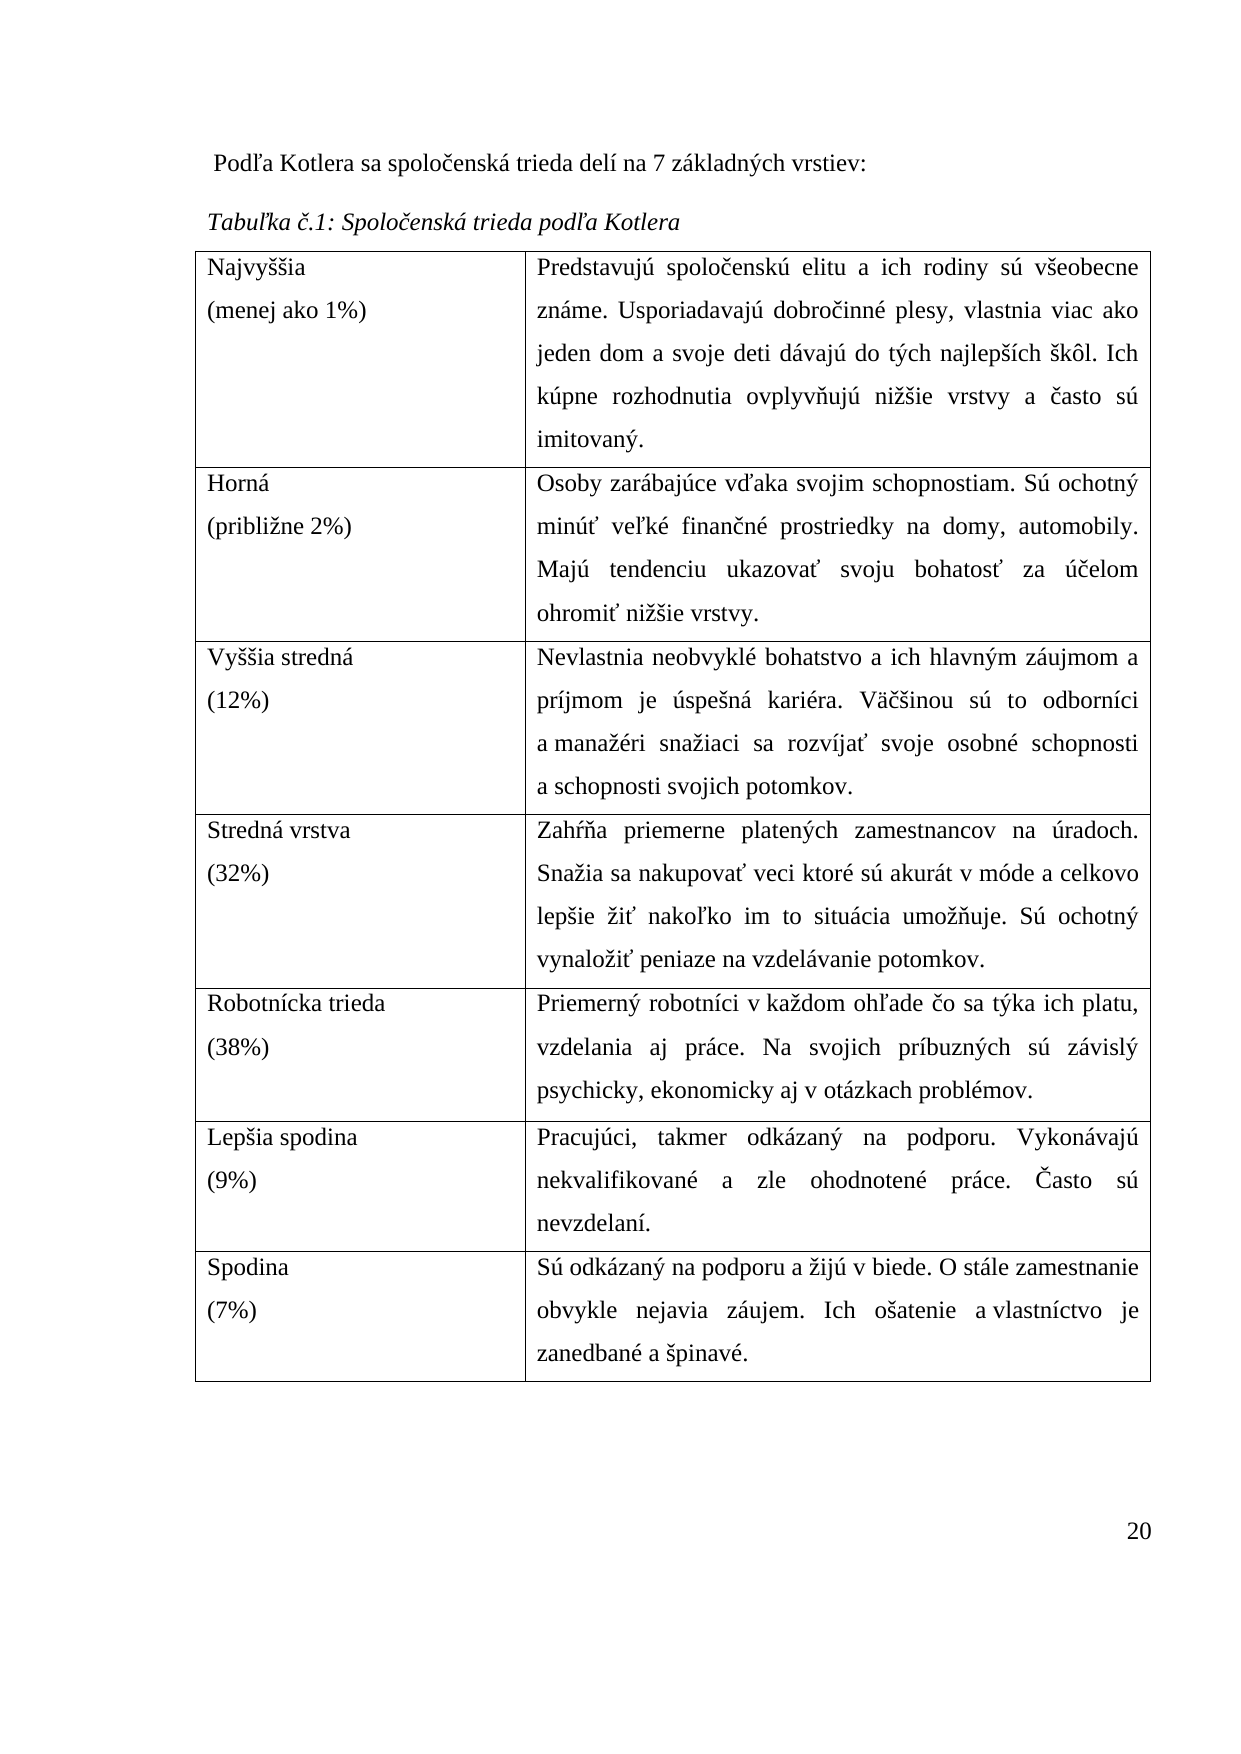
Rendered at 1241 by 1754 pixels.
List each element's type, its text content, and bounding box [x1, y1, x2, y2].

table_cell Robotnícka trieda (38%) [196, 989, 525, 1121]
table_cell Nevlastnia neobvyklé bohatstvo a ich hlavným záujmom a príjmom je úspešná kariéra. Väčšinou sú to odborníci a manažéri snažiaci sa rozvíjať svoje osobné schopnosti a schopnosti svojich potomkov. [526, 642, 1150, 814]
table_cell Spodina (7%) [196, 1252, 525, 1381]
table_cell Lepšia spodina (9%) [196, 1122, 525, 1251]
text Tabuľka č.1: Spoločenská trieda podľa Kotlera [207, 207, 1152, 236]
table_header Predstavujú spoločenskú elitu a ich rodiny sú všeobecne známe. Usporiadavajú dobročinné plesy, vlastnia viac ako jeden dom a svoje deti dávajú do tých najlepších škôl. Ich kúpne rozhodnutia ovplyvňujú nižšie vrstvy a často sú imitovaný. [526, 252, 1150, 467]
table_header Najvyššia (menej ako 1%) [196, 252, 525, 467]
table_cell Horná (približne 2%) [196, 468, 525, 641]
text Podľa Kotlera sa spoločenská trieda delí na 7 základných vrstiev: [207, 148, 1152, 176]
table_cell Sú odkázaný na podporu a žijú v biede. O stále zamestnanie obvykle nejavia záujem. Ich ošatenie a vlastníctvo je zanedbané a špinavé. [526, 1252, 1150, 1381]
table_cell Priemerný robotníci v každom ohľade čo sa týka ich platu, vzdelania aj práce. Na svojich príbuzných sú závislý psychicky, ekonomicky aj v otázkach problémov. [526, 989, 1150, 1121]
table_cell Vyššia stredná (12%) [196, 642, 525, 814]
table_cell Pracujúci, takmer odkázaný na podporu. Vykonávajú nekvalifikované a zle ohodnotené práce. Často sú nevzdelaní. [526, 1122, 1150, 1251]
table_cell Stredná vrstva (32%) [196, 815, 525, 987]
table_cell Osoby zarábajúce vďaka svojim schopnostiam. Sú ochotný minúť veľké finančné prostriedky na domy, automobily. Majú tendenciu ukazovať svoju bohatosť za účelom ohromiť nižšie vrstvy. [526, 468, 1150, 641]
table_cell Zahŕňa priemerne platených zamestnancov na úradoch. Snažia sa nakupovať veci ktoré sú akurát v móde a celkovo lepšie žiť nakoľko im to situácia umožňuje. Sú ochotný vynaložiť peniaze na vzdelávanie potomkov. [526, 815, 1150, 987]
